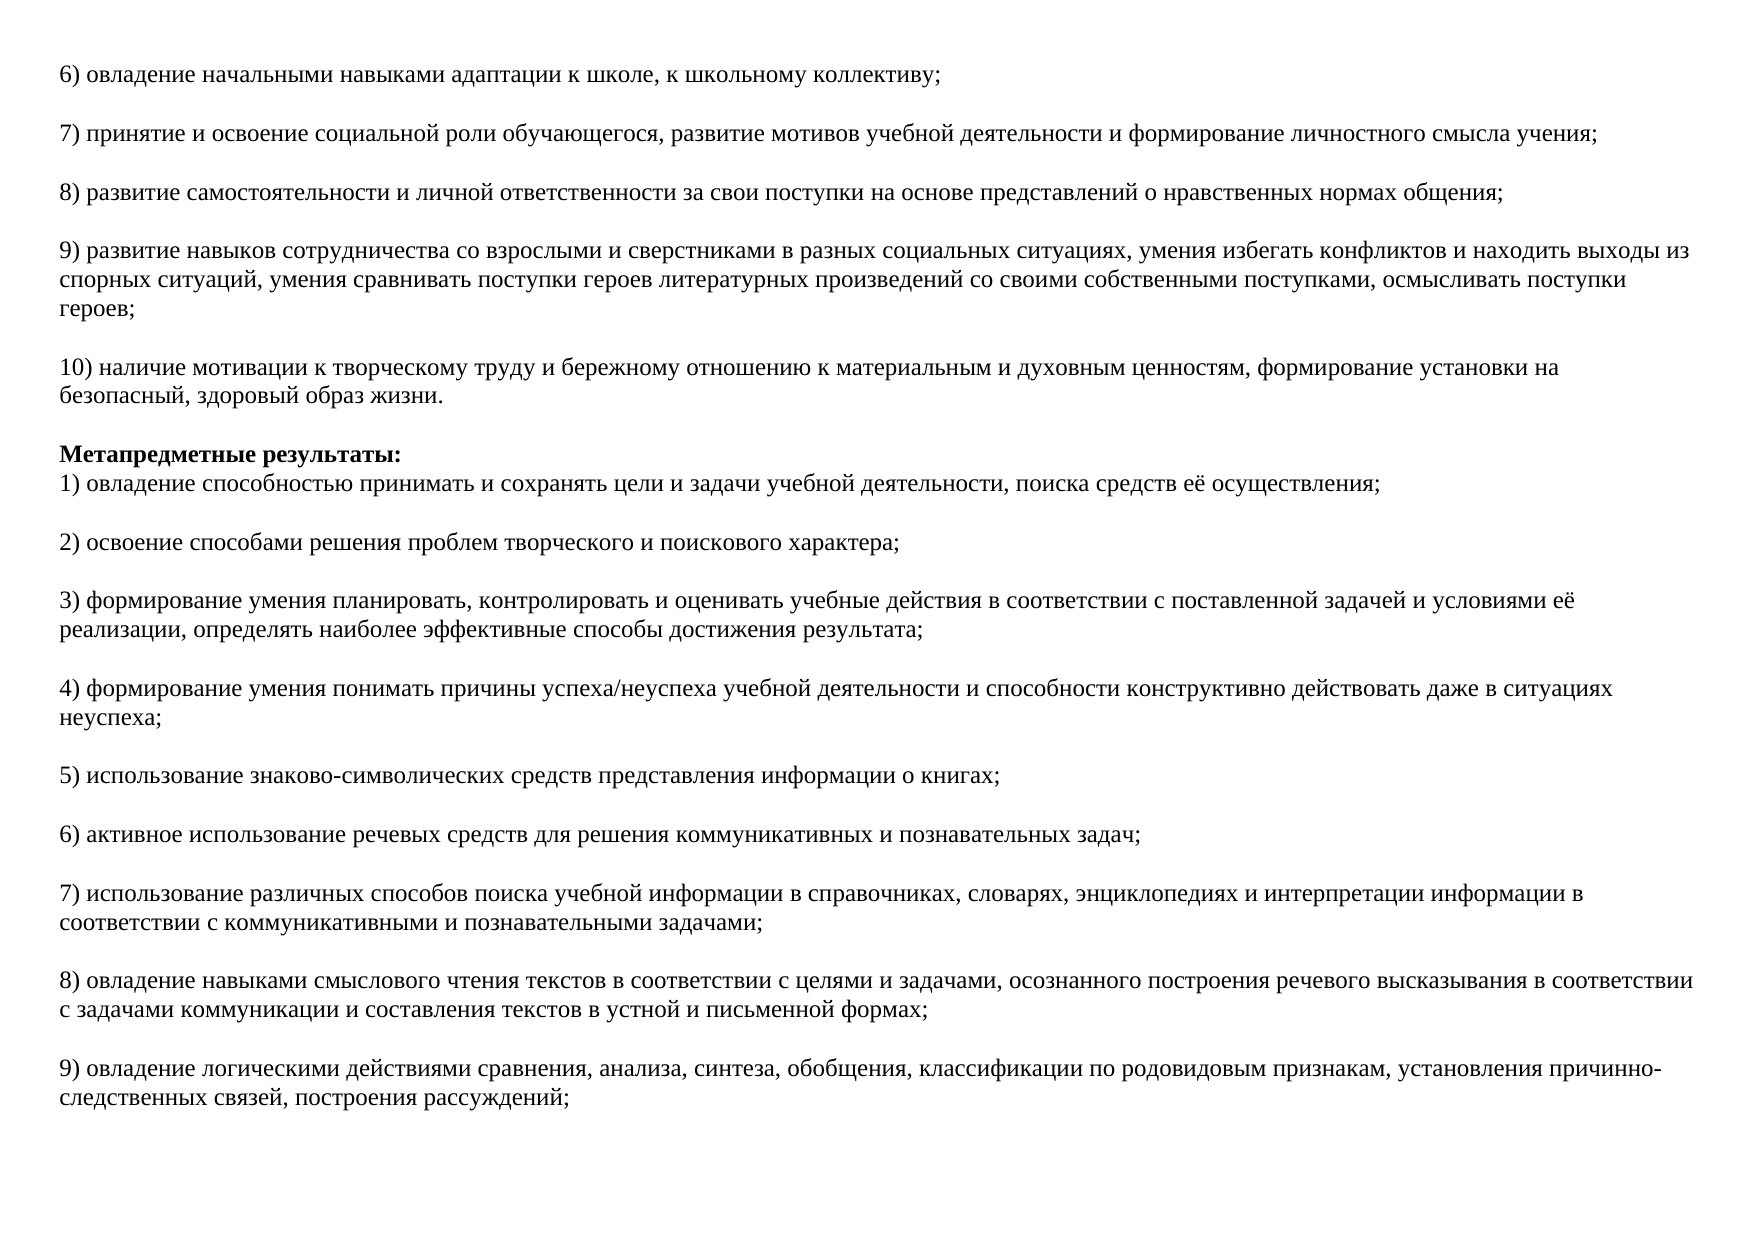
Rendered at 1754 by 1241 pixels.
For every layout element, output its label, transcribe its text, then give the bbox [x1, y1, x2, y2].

text 9) развитие навыков сотрудничества со взрослыми и сверстниками в разных социальных ситуациях, умения избегать конфликтов и находить выходы из спорных ситуаций, умения сравнивать поступки героев литературных произведений со своими собственными поступками, осмысливать поступки героев; [59, 235, 1695, 322]
text 7) принятие и освоение социальной роли обучающегося, развитие мотивов учебной деятельности и формирование личностного смысла учения; [59, 118, 1695, 147]
text 5) использование знаково-символических средств представления информации о книгах; [59, 760, 1695, 789]
text 1) овладение способностью принимать и сохранять цели и задачи учебной деятельности, поиска средств её осуществления; [59, 468, 1695, 497]
text Метапредметные результаты: [59, 439, 1695, 468]
text 8) развитие самостоятельности и личной ответственности за свои поступки на основе представлений о нравственных нормах общения; [59, 177, 1695, 205]
text 7) использование различных способов поиска учебной информации в справочниках, словарях, энциклопедиях и интерпретации информации в соответствии с коммуникативными и познавательными задачами; [59, 878, 1695, 935]
text 3) формирование умения планировать, контролировать и оценивать учебные действия в соответствии с поставленной задачей и условиями её реализации, определять наиболее эффективные способы достижения результата; [59, 585, 1695, 643]
text 6) активное использование речевых средств для решения коммуникативных и познавательных задач; [59, 819, 1695, 848]
text 8) овладение навыками смыслового чтения текстов в соответствии с целями и задачами, осознанного построения речевого высказывания в соответствии с задачами коммуникации и составления текстов в устной и письменной формах; [59, 965, 1695, 1023]
text 6) овладение начальными навыками адаптации к школе, к школьному коллективу; [59, 59, 1695, 88]
text 10) наличие мотивации к творческому труду и бережному отношению к материальным и духовным ценностям, формирование установки на безопасный, здоровый образ жизни. [59, 352, 1695, 409]
text 2) освоение способами решения проблем творческого и поискового характера; [59, 527, 1695, 555]
text 4) формирование умения понимать причины успеха/неуспеха учебной деятельности и способности конструктивно действовать даже в ситуациях неуспеха; [59, 673, 1695, 730]
text 9) овладение логическими действиями сравнения, анализа, синтеза, обобщения, классификации по родовидовым признакам, установления причинно-следственных связей, построения рассуждений; [59, 1053, 1695, 1110]
